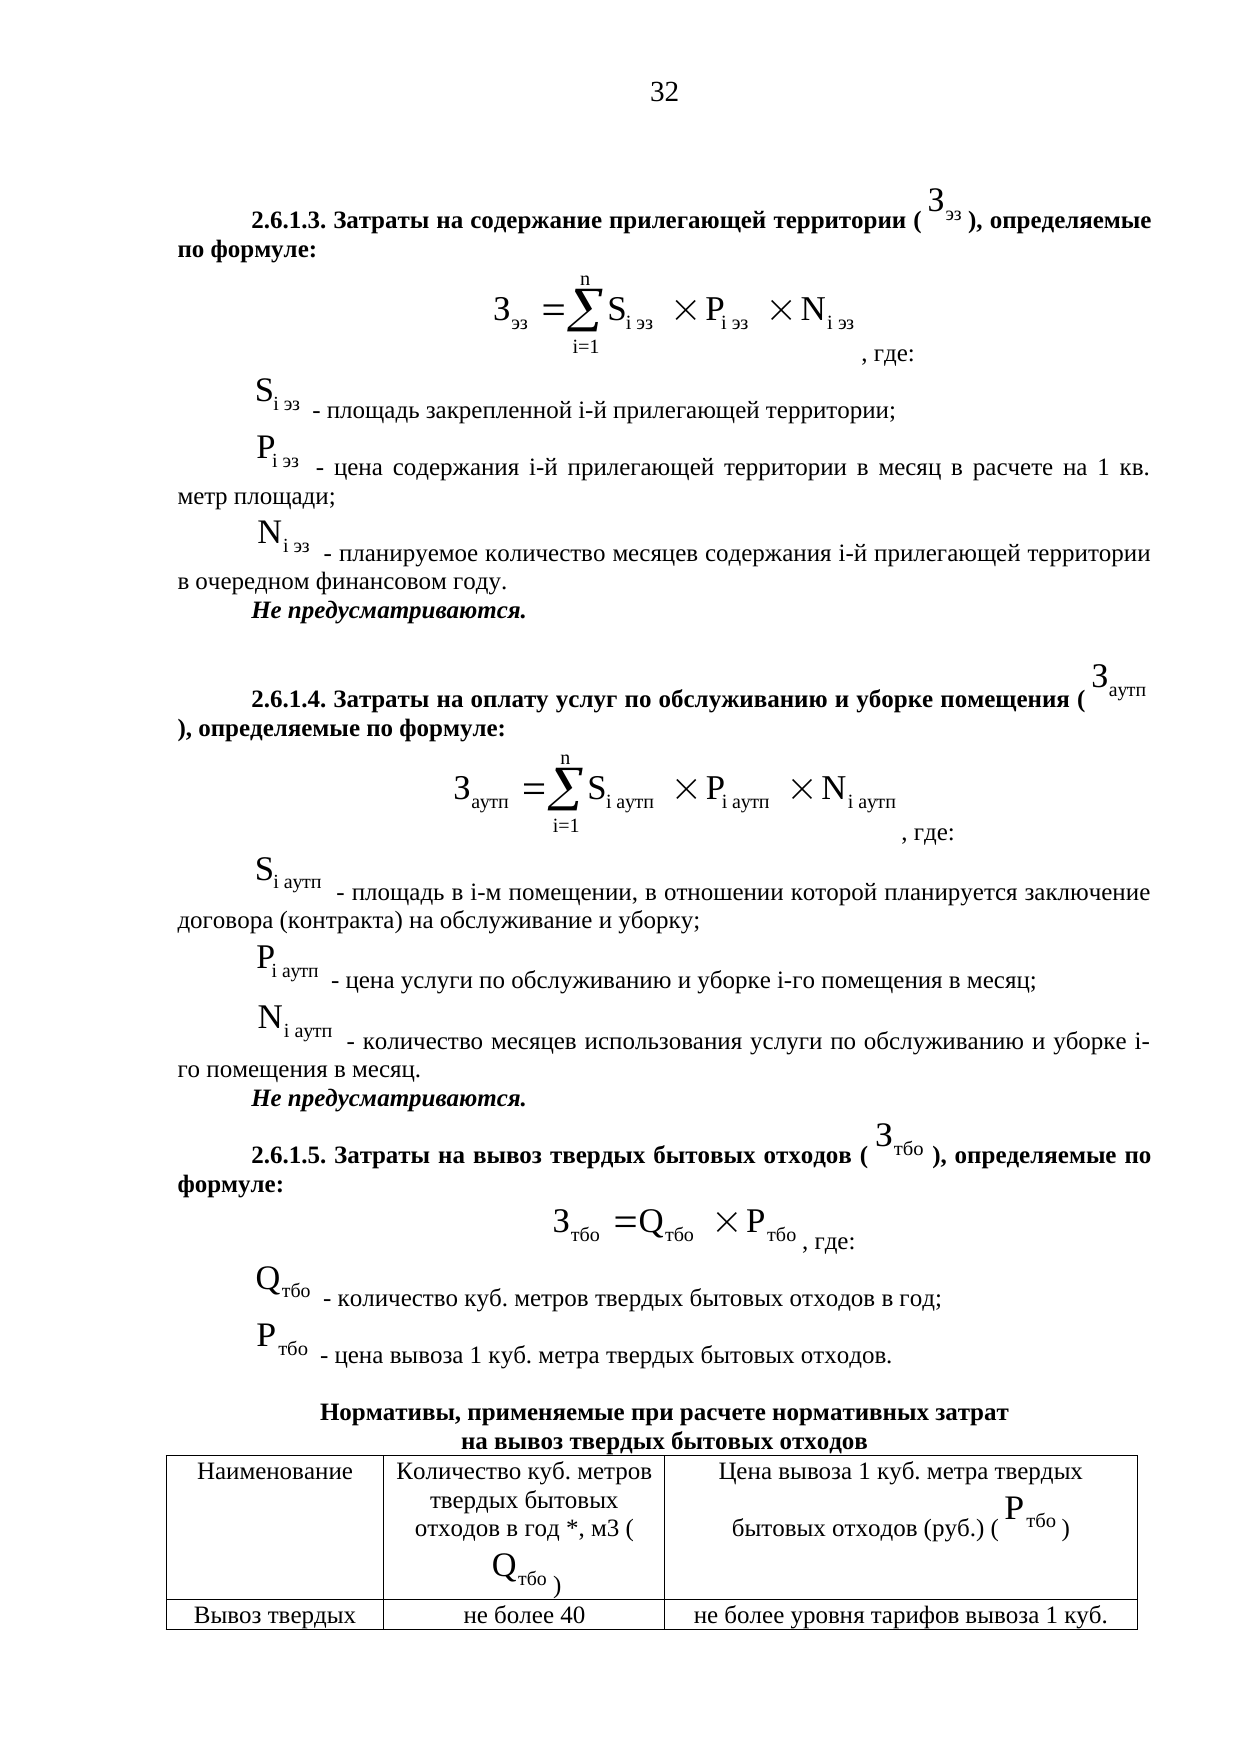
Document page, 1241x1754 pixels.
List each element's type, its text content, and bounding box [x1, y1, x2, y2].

table_cell не более 40 [384, 1600, 664, 1629]
text - цена услуги по обслуживанию и уборке i-го помещения в месяц; [177, 934, 1152, 994]
text 2.6.1.3. Затраты на содержание прилегающей территории (), определяемые по формуле: [177, 177, 1152, 263]
text на вывоз твердых бытовых отходов [177, 1426, 1152, 1455]
text 2.6.1.4. Затраты на оплату услуг по обслуживанию и уборке помещения (), определяемые по формуле: [177, 653, 1152, 742]
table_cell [167, 1600, 383, 1629]
text - площадь в i-м помещении, в отношении которой планируется заключение договора (контракта) на обслуживание и уборку; [177, 845, 1152, 934]
text - цена вывоза 1 куб. метра твердых бытовых отходов. [177, 1312, 1152, 1369]
table_header Количество куб. метров твердых бытовых отходов в год *, м3 () [384, 1456, 664, 1599]
text , где: [177, 263, 1152, 367]
text Не предусматриваются. [177, 1083, 1152, 1112]
table_header Наименование [167, 1456, 383, 1599]
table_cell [665, 1600, 1137, 1629]
text , где: [177, 1198, 1152, 1255]
text Нормативы, применяемые при расчете нормативных затрат [177, 1397, 1152, 1426]
text 2.6.1.5. Затраты на вывоз твердых бытовых отходов (), определяемые по формуле: [177, 1112, 1152, 1198]
text - цена содержания i-й прилегающей территории в месяц в расчете на 1 кв. метр площади; [177, 424, 1152, 509]
text - количество месяцев использования услуги по обслуживанию и уборке i-го помещения в месяц. [177, 994, 1152, 1083]
table_header Цена вывоза 1 куб. метра твердых бытовых отходов (руб.) () [665, 1456, 1137, 1599]
text , где: [177, 742, 1152, 845]
text Не предусматриваются. [177, 595, 1152, 624]
text - количество куб. метров твердых бытовых отходов в год; [177, 1255, 1152, 1312]
text - площадь закрепленной i-й прилегающей территории; [177, 367, 1152, 424]
text - планируемое количество месяцев содержания i-й прилегающей территории в очередном финансовом году. [177, 509, 1152, 595]
